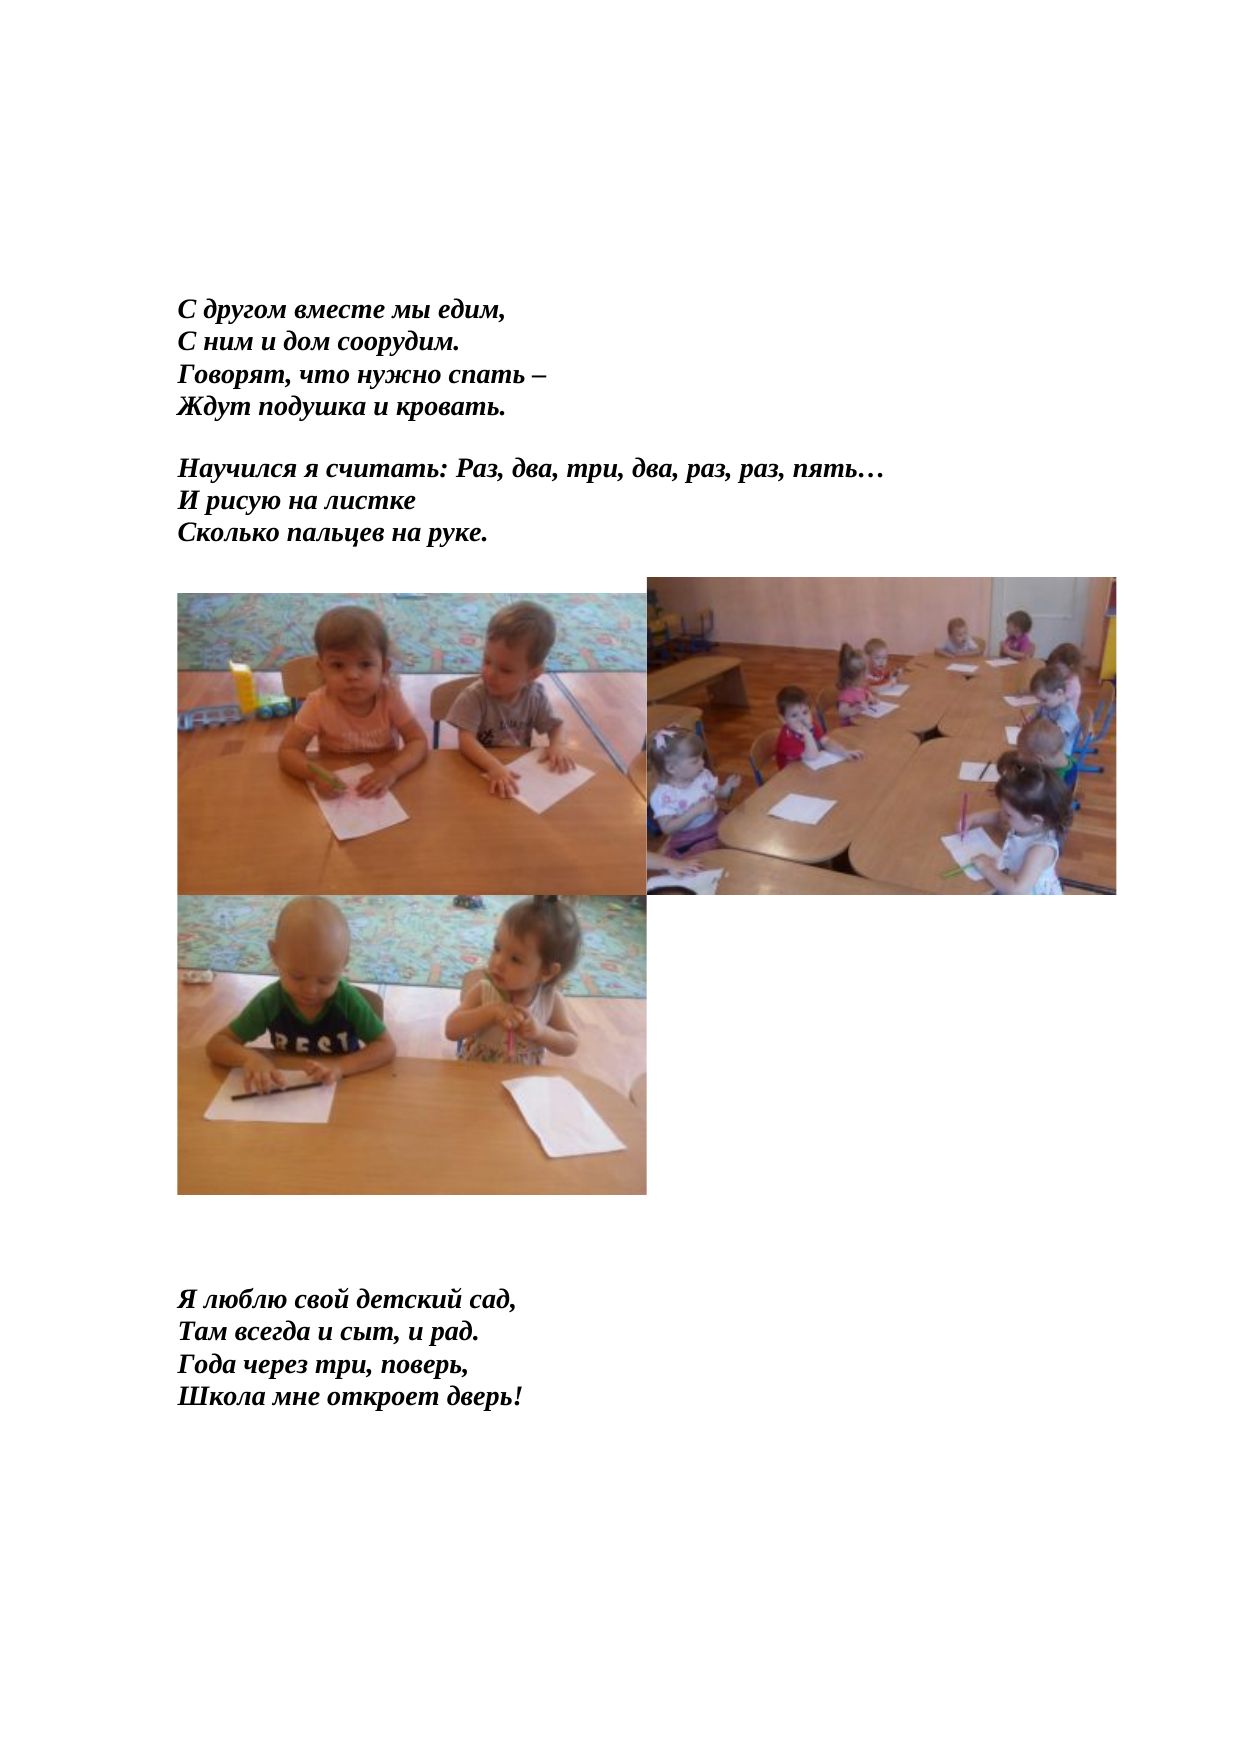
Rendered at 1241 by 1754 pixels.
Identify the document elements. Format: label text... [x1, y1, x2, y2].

picture [177, 577, 1117, 1195]
text С другом вместе мы едим, С ним и дом соорудим. Говорят, что нужно спать – Ждут подушка и кровать. [177, 292, 1152, 421]
text Я люблю свой детский сад, Там всегда и сыт, и рад. Года через три, поверь, Школа мне откроет дверь! [177, 1282, 1152, 1412]
text Научился я считать: Раз, два, три, два, раз, раз, пять… И рисую на листке Сколько пальцев на руке. [177, 451, 1152, 548]
